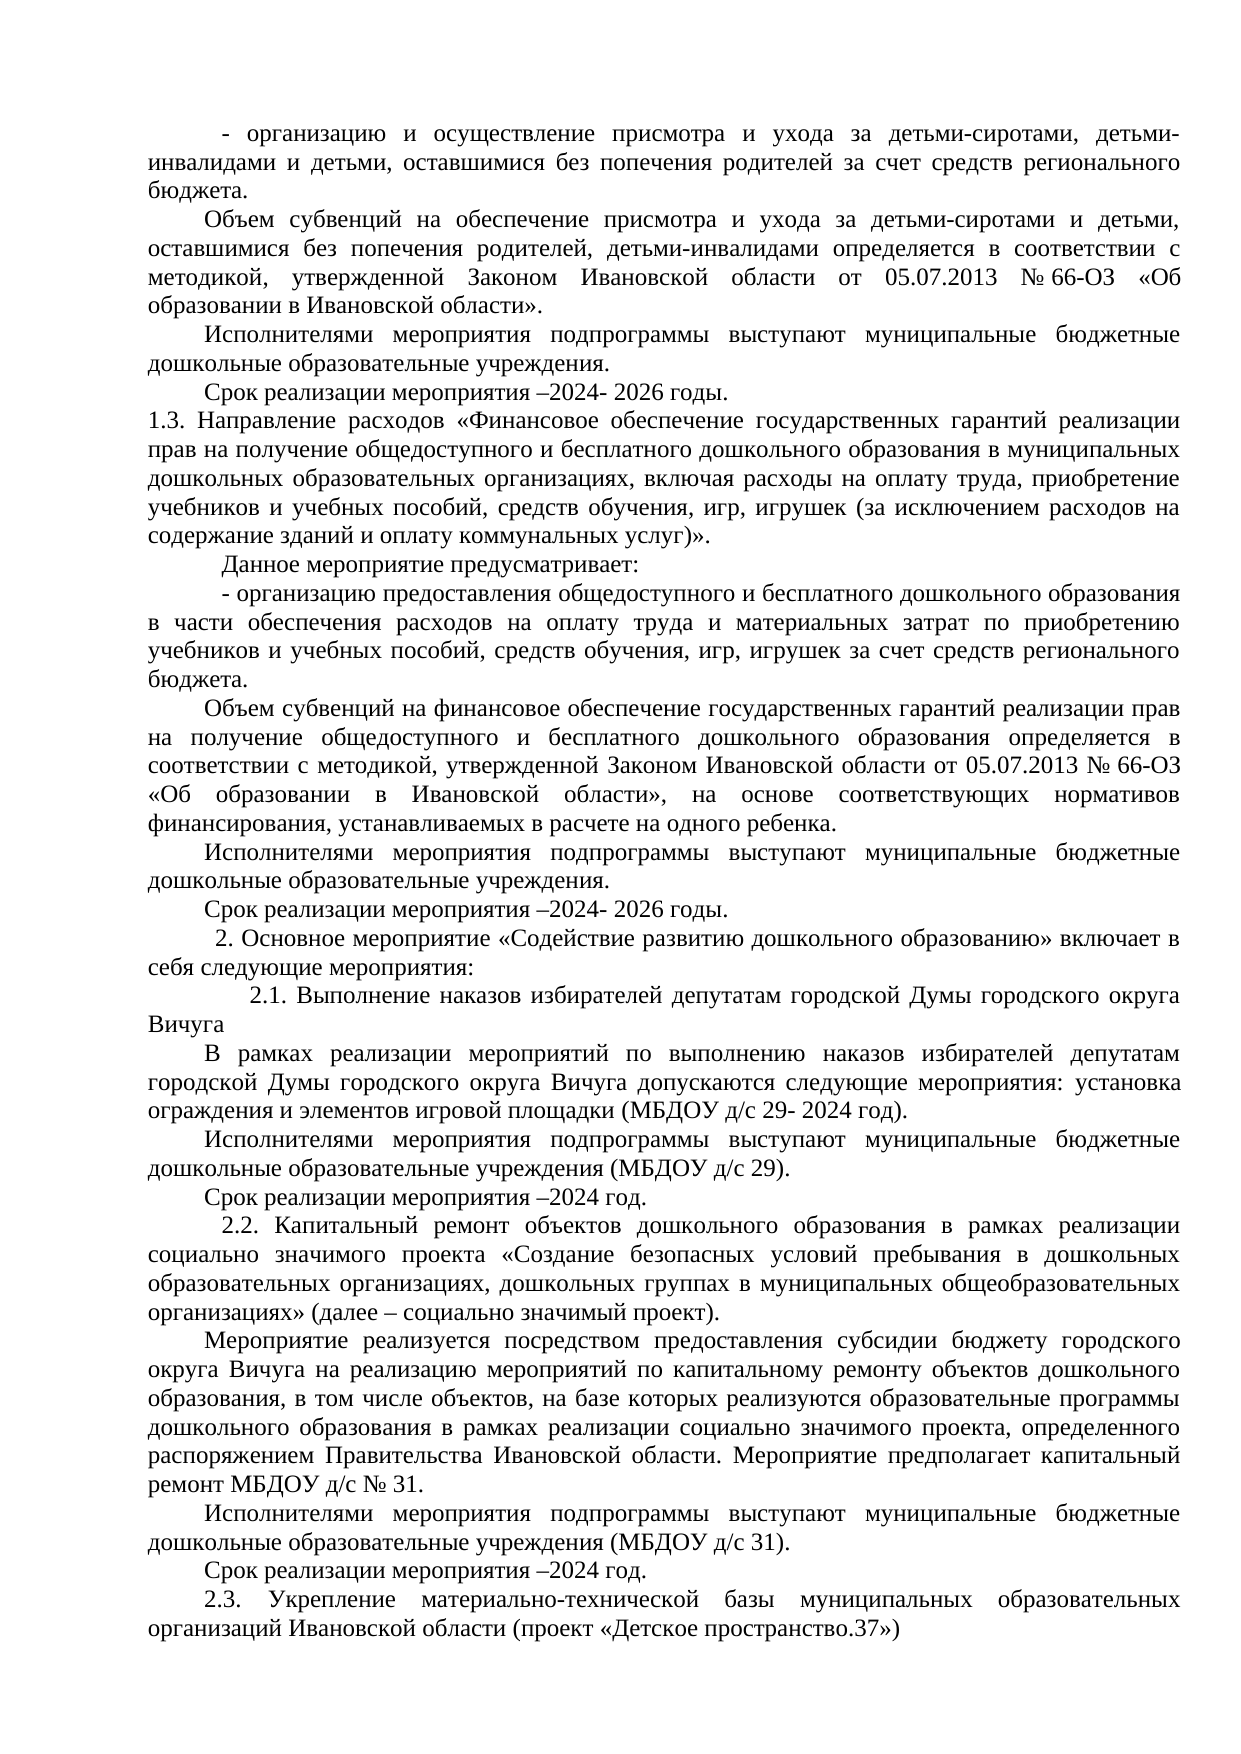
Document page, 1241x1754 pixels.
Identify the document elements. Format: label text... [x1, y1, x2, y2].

text Мероприятие реализуется посредством предоставления субсидии бюджету городского округа Вичуга на реализацию мероприятий по капитальному ремонту объектов дошкольного образования, в том числе объектов, на базе которых реализуются образовательные программы дошкольного образования в рамках реализации социально значимого проекта, определенного распоряжением Правительства Ивановской области. Мероприятие предполагает капитальный ремонт МБДОУ д/с № 31. [148, 1326, 1181, 1498]
text В рамках реализации мероприятий по выполнению наказов избирателей депутатам городской Думы городского округа Вичуга допускаются следующие мероприятия: установка ограждения и элементов игровой площадки (МБДОУ д/с 29- 2024 год). [148, 1038, 1181, 1124]
text Исполнителями мероприятия подпрограммы выступают муниципальные бюджетные дошкольные образовательные учреждения (МБДОУ д/с 29). [148, 1124, 1181, 1182]
text 2.1. Выполнение наказов избирателей депутатам городской Думы городского округа Вичуга [148, 981, 1181, 1038]
text 2. Основное мероприятие «Содействие развитию дошкольного образованию» включает в себя следующие мероприятия: [148, 923, 1181, 981]
text - организацию предоставления общедоступного и бесплатного дошкольного образования в части обеспечения расходов на оплату труда и материальных затрат по приобретению учебников и учебных пособий, средств обучения, игр, игрушек за счет средств регионального бюджета. [148, 578, 1181, 693]
text 1.3. Направление расходов «Финансовое обеспечение государственных гарантий реализации прав на получение общедоступного и бесплатного дошкольного образования в муниципальных дошкольных образовательных организациях, включая расходы на оплату труда, приобретение учебников и учебных пособий, средств обучения, игр, игрушек (за исключением расходов на содержание зданий и оплату коммунальных услуг)». [148, 406, 1181, 549]
text Срок реализации мероприятия –2024 год. [148, 1556, 1181, 1584]
text Исполнителями мероприятия подпрограммы выступают муниципальные бюджетные дошкольные образовательные учреждения. [148, 319, 1181, 377]
text 2.3. Укрепление материально-технической базы муниципальных образовательных организаций Ивановской области (проект «Детское пространство.37») [148, 1584, 1181, 1642]
text Объем субвенций на финансовое обеспечение государственных гарантий реализации прав на получение общедоступного и бесплатного дошкольного образования определяется в соответствии с методикой, утвержденной Законом Ивановской области от 05.07.2013 № 66-ОЗ «Об образовании в Ивановской области», на основе соответствующих нормативов финансирования, устанавливаемых в расчете на одного ребенка. [148, 693, 1181, 837]
text Исполнителями мероприятия подпрограммы выступают муниципальные бюджетные дошкольные образовательные учреждения (МБДОУ д/с 31). [148, 1498, 1181, 1556]
text Срок реализации мероприятия –2024- 2026 годы. [148, 894, 1181, 923]
text Объем субвенций на обеспечение присмотра и ухода за детьми-сиротами и детьми, оставшимися без попечения родителей, детьми-инвалидами определяется в соответствии с методикой, утвержденной Законом Ивановской области от 05.07.2013 № 66-ОЗ «Об образовании в Ивановской области». [148, 204, 1181, 319]
text Срок реализации мероприятия –2024- 2026 годы. [148, 377, 1181, 406]
text - организацию и осуществление присмотра и ухода за детьми-сиротами, детьми-инвалидами и детьми, оставшимися без попечения родителей за счет средств регионального бюджета. [148, 118, 1181, 204]
text Исполнителями мероприятия подпрограммы выступают муниципальные бюджетные дошкольные образовательные учреждения. [148, 837, 1181, 894]
text Данное мероприятие предусматривает: [148, 549, 1181, 578]
text Срок реализации мероприятия –2024 год. [148, 1182, 1181, 1211]
text 2.2. Капитальный ремонт объектов дошкольного образования в рамках реализации социально значимого проекта «Создание безопасных условий пребывания в дошкольных образовательных организациях, дошкольных группах в муниципальных общеобразовательных организациях» (далее – социально значимый проект). [148, 1211, 1181, 1326]
